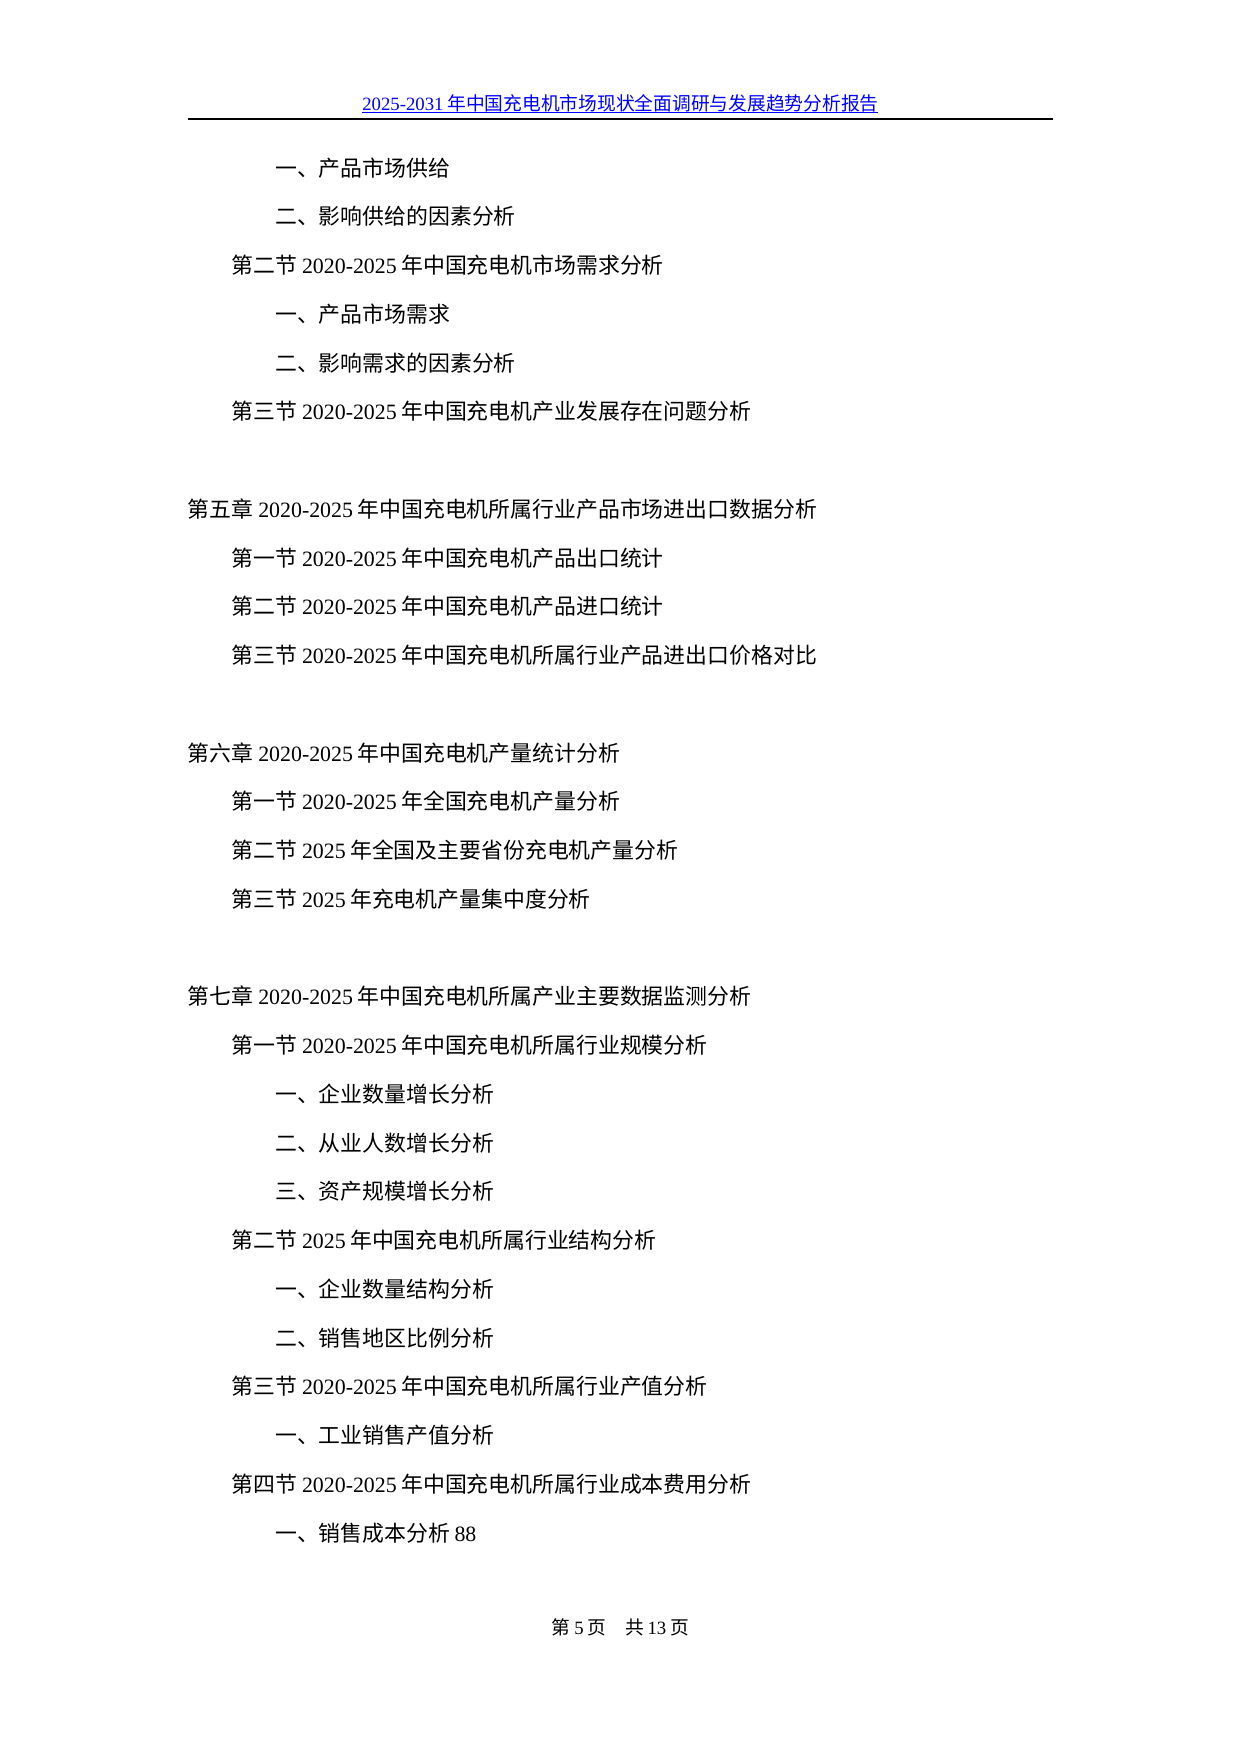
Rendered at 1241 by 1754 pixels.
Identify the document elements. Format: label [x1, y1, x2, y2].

text [187, 150, 1053, 1548]
